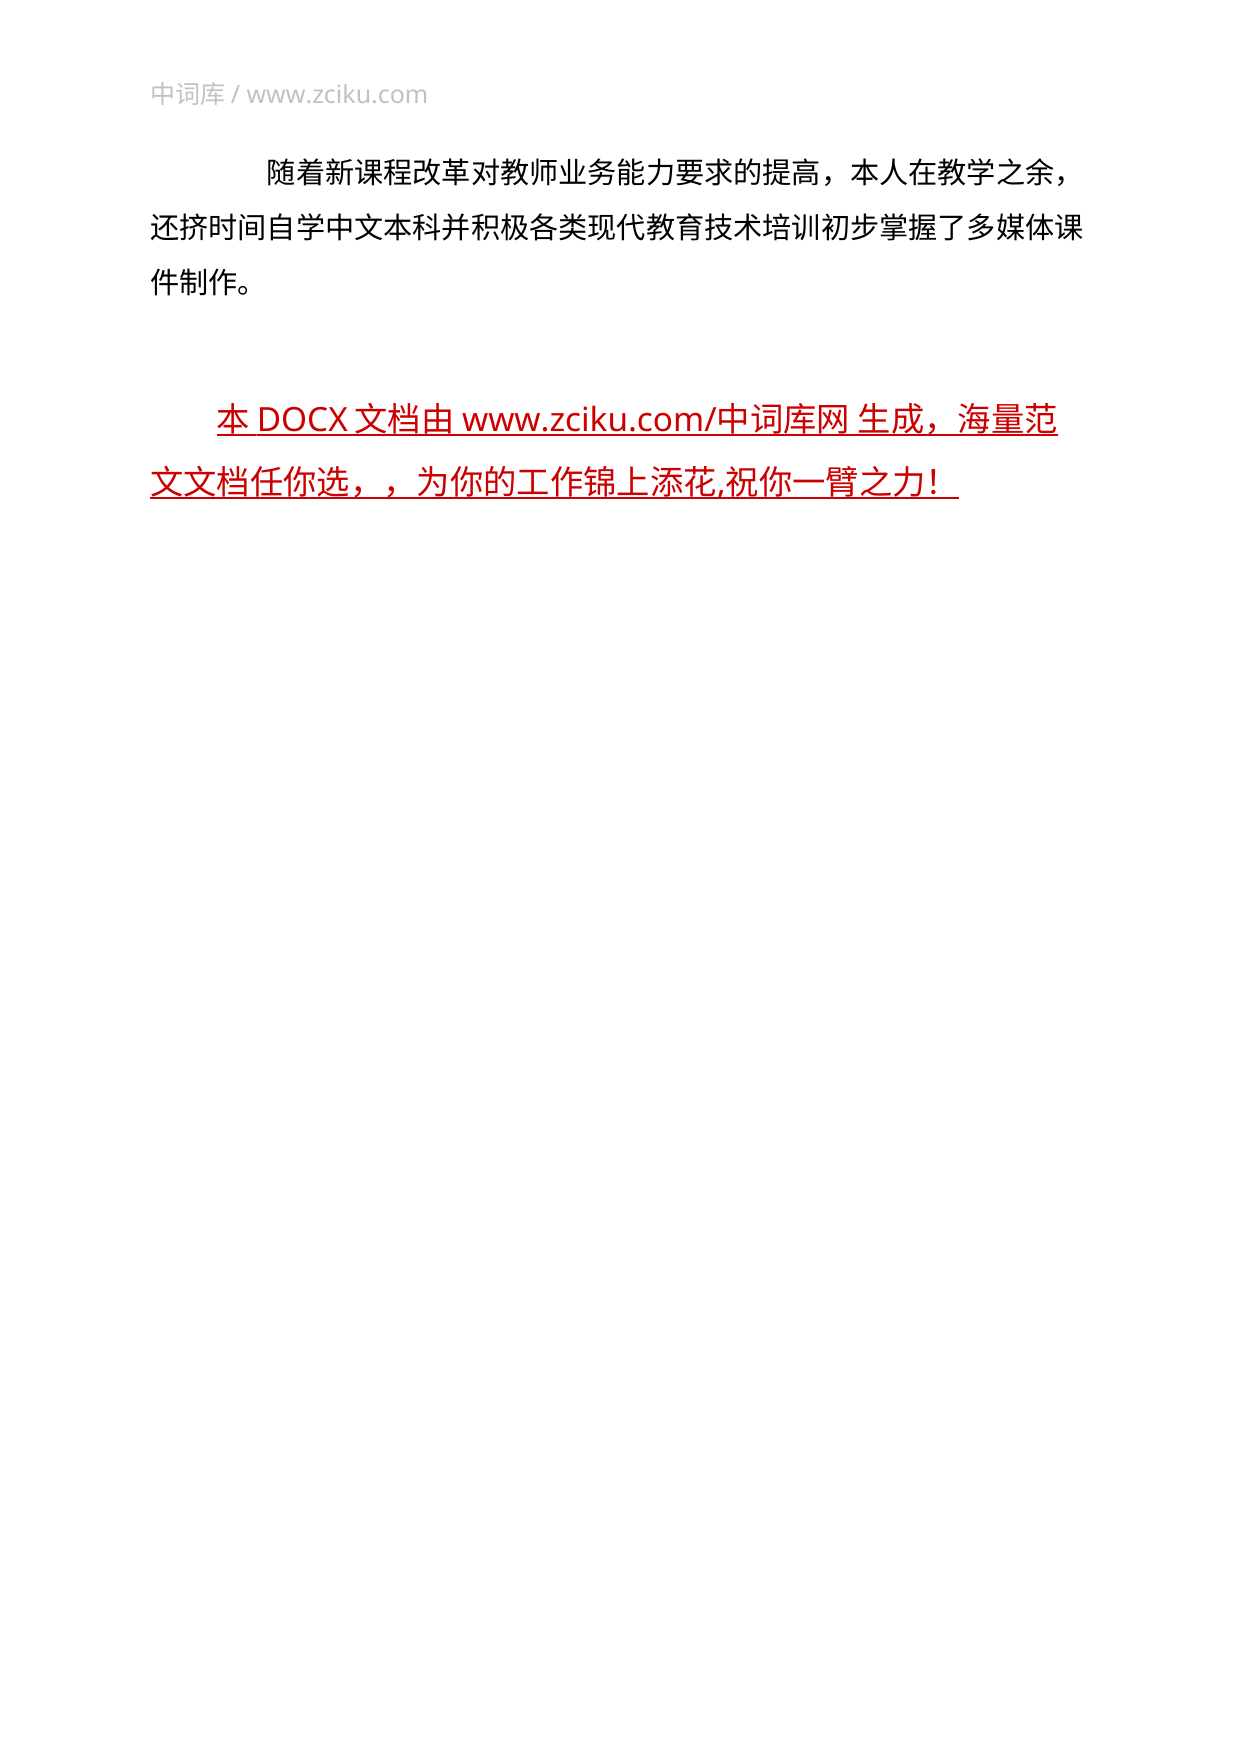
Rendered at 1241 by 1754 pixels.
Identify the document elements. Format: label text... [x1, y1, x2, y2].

text 随着新课程改革对教师业务能力要求的提高，本人在教学之余，还挤时间自学中文本科并积极各类现代教育技术培训初步掌握了多媒体课件制作。 [150, 150, 1090, 302]
text 本DOCX文档由 www.zciku.com/中词库网 生成，海量范文文档任你选，，为你的工作锦上添花,祝你一臂之力！ [150, 393, 1090, 504]
